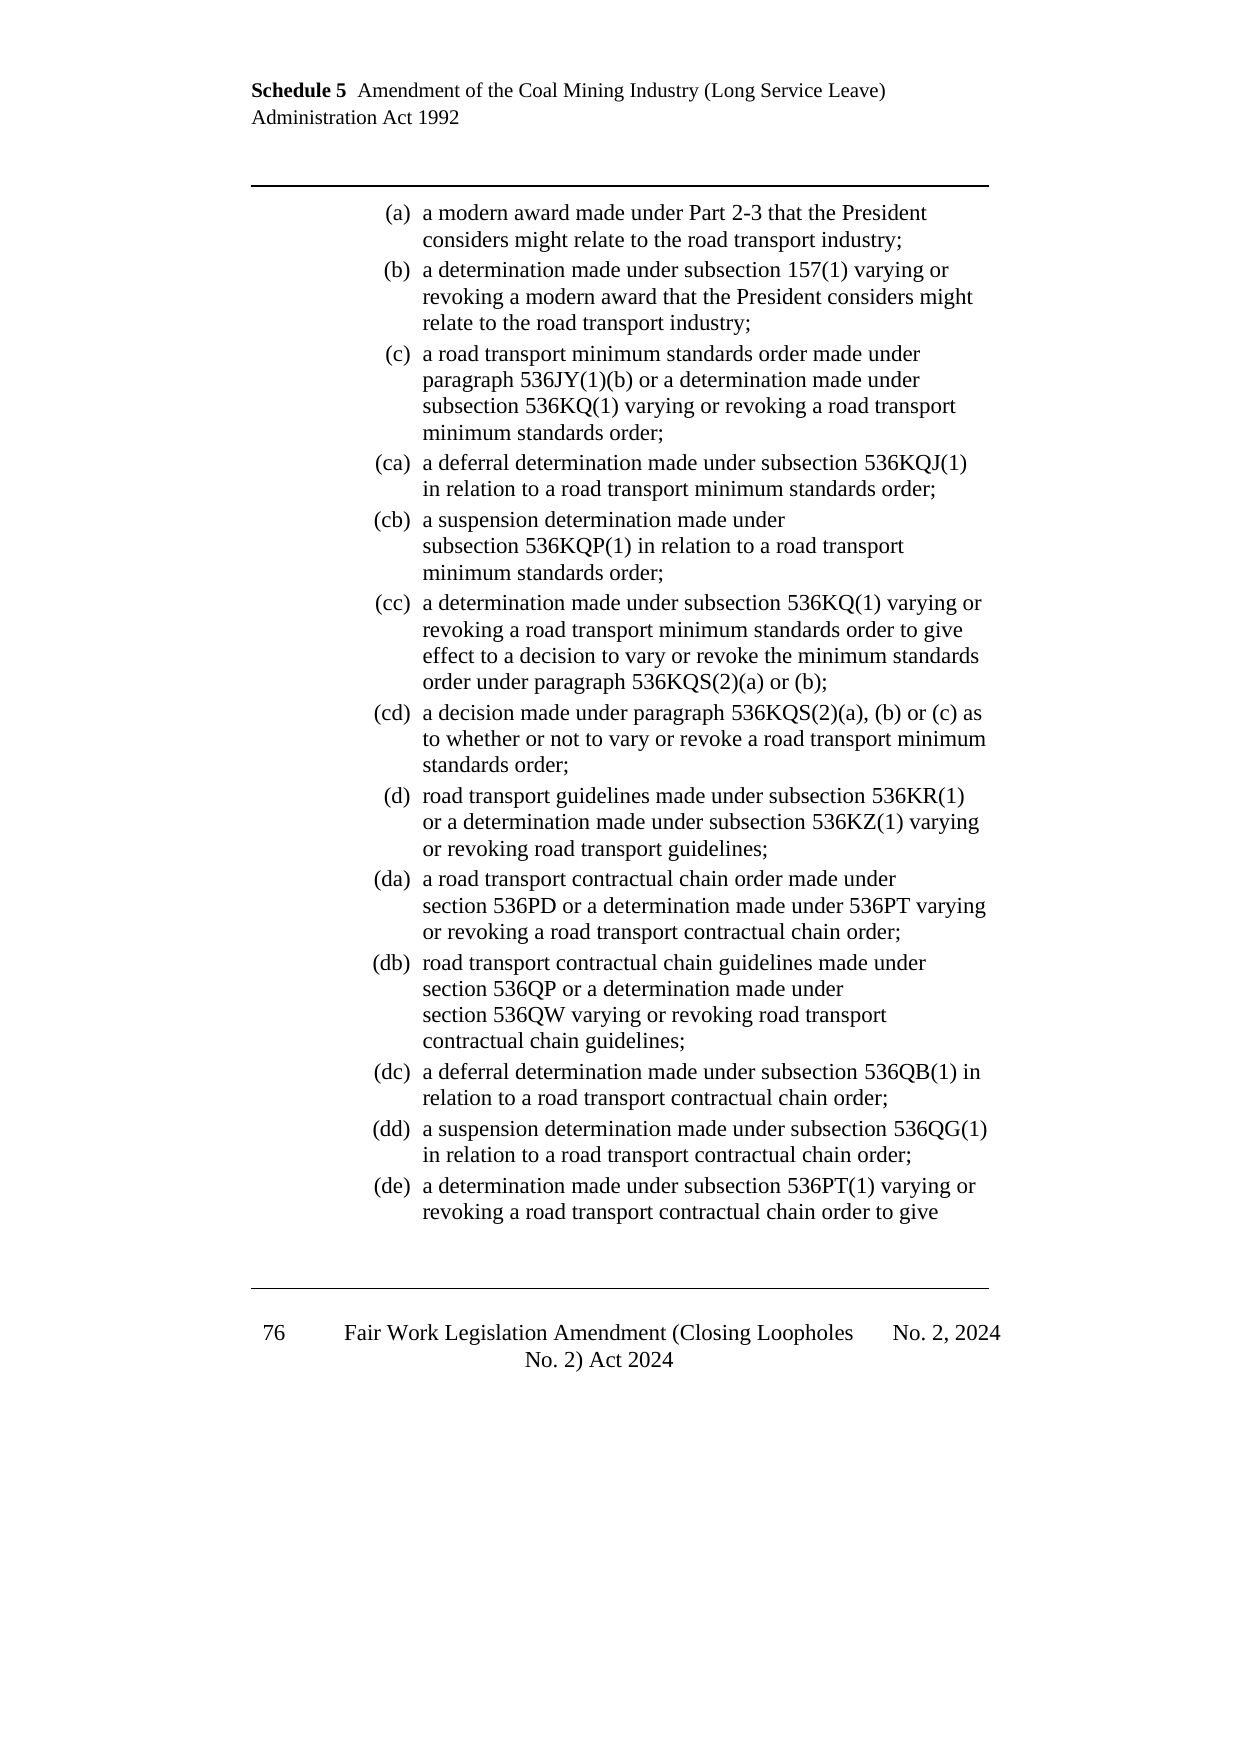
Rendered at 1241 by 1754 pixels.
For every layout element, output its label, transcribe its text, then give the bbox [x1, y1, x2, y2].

text (ca) a deferral determination made under subsection 536KQJ(1) in relation to a road transport minimum standards order; [251, 449, 989, 502]
text (cc) a determination made under subsection 536KQ(1) varying or revoking a road transport minimum standards order to give effect to a decision to vary or revoke the minimum standards order under paragraph 536KQS(2)(a) or (b); [251, 589, 989, 695]
text (d) road transport guidelines made under subsection 536KR(1) or a determination made under subsection 536KZ(1) varying or revoking road transport guidelines; [251, 782, 989, 861]
text (dd) a suspension determination made under subsection 536QG(1) in relation to a road transport contractual chain order; [251, 1115, 989, 1168]
text (dc) a deferral determination made under subsection 536QB(1) in relation to a road transport contractual chain order; [251, 1058, 989, 1111]
text (b) a determination made under subsection 157(1) varying or revoking a modern award that the President considers might relate to the road transport industry; [251, 256, 989, 335]
text (da) a road transport contractual chain order made under section 536PD or a determination made under 536PT varying or revoking a road transport contractual chain order; [251, 865, 989, 944]
text (a) a modern award made under Part 2-3 that the President considers might relate to the road transport industry; [251, 199, 989, 252]
text (cb) a suspension determination made under subsection 536KQP(1) in relation to a road transport minimum standards order; [251, 506, 989, 585]
text (cd) a decision made under paragraph 536KQS(2)(a), (b) or (c) as to whether or not to vary or revoke a road transport minimum standards order; [251, 699, 989, 778]
text (db) road transport contractual chain guidelines made under section 536QP or a determination made under section 536QW varying or revoking road transport contractual chain guidelines; [251, 948, 989, 1054]
text (c) a road transport minimum standards order made under paragraph 536JY(1)(b) or a determination made under subsection 536KQ(1) varying or revoking a road transport minimum standards order; [251, 339, 989, 445]
text (de) a determination made under subsection 536PT(1) varying or revoking a road transport contractual chain order to give effect to a decision to vary or revoke the road transport contractual chain order under paragraph 536QK(2)(a) or (b); [251, 1172, 989, 1224]
